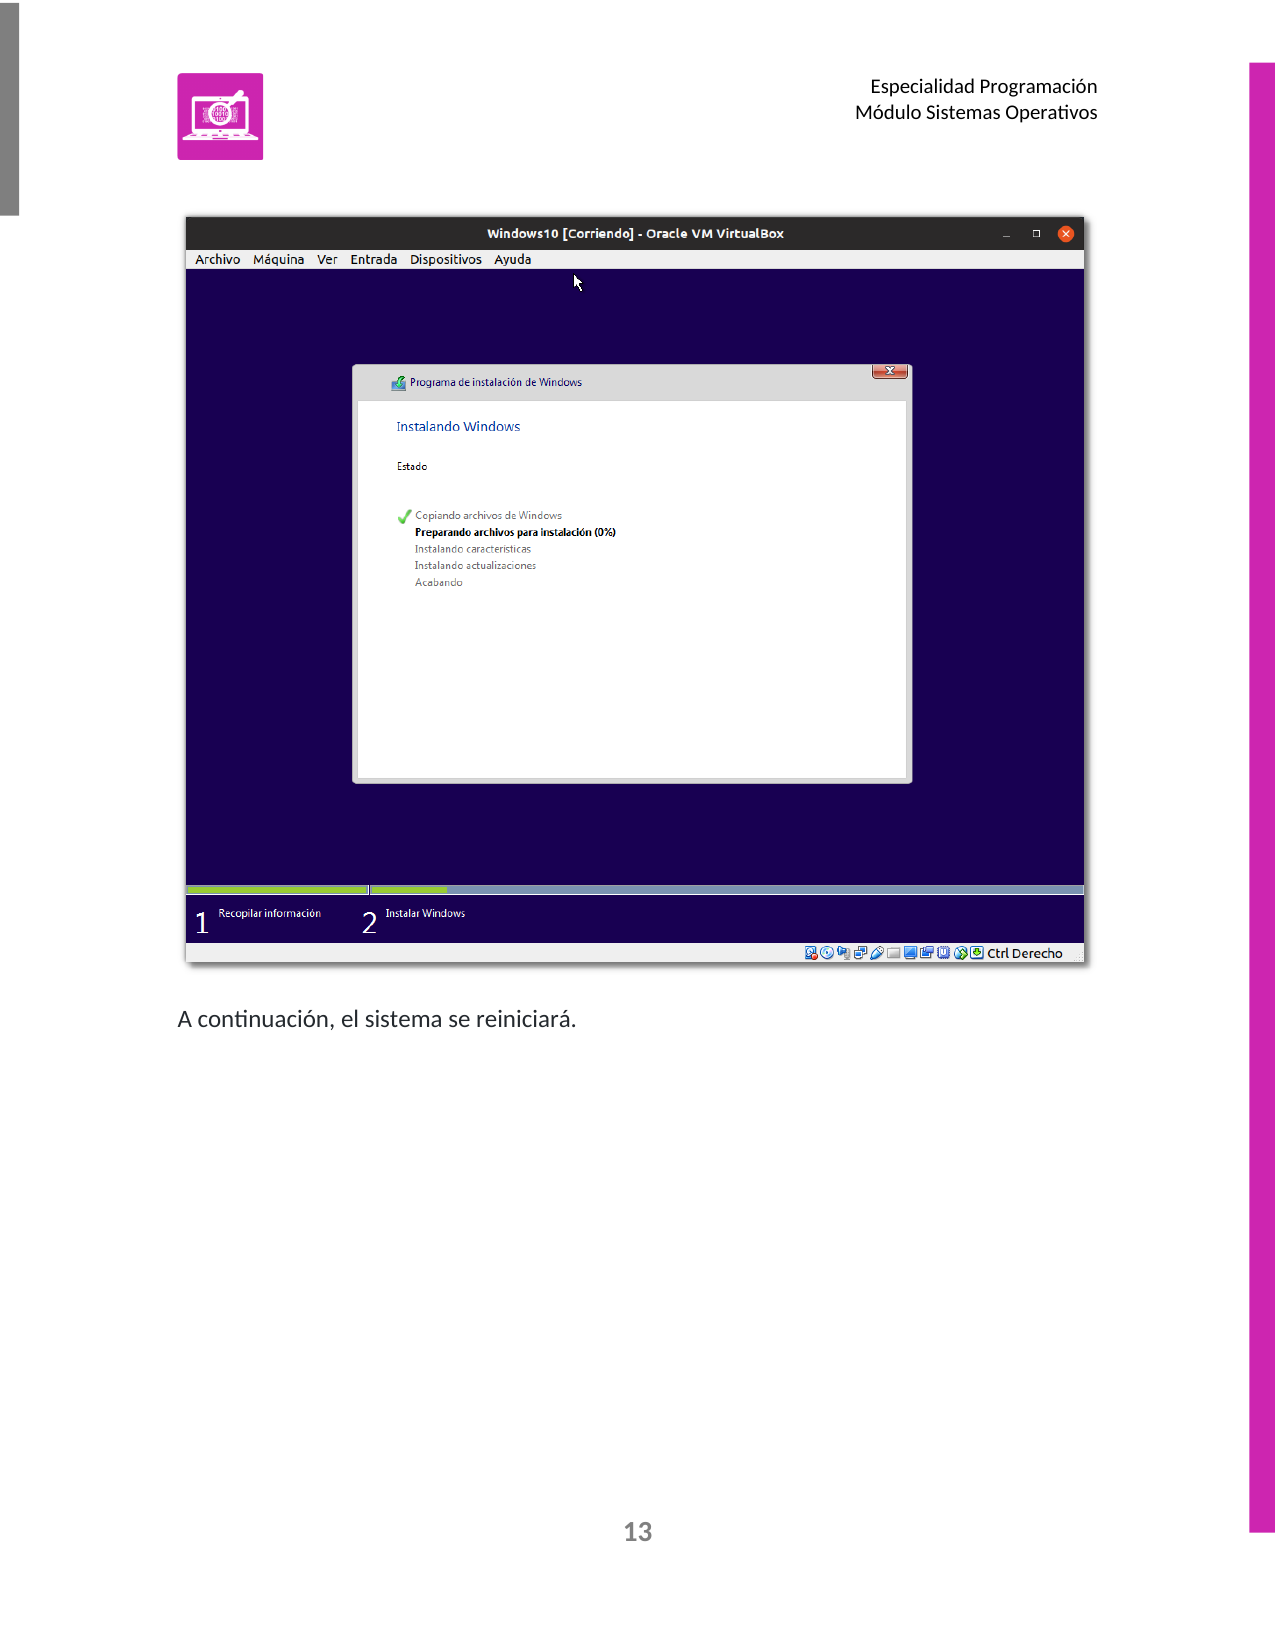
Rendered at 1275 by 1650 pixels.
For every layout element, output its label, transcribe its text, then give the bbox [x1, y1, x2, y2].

picture [177, 73, 264, 160]
picture [177, 208, 1098, 976]
text A continuación, el sistema se reiniciará. [177, 1003, 1098, 1033]
